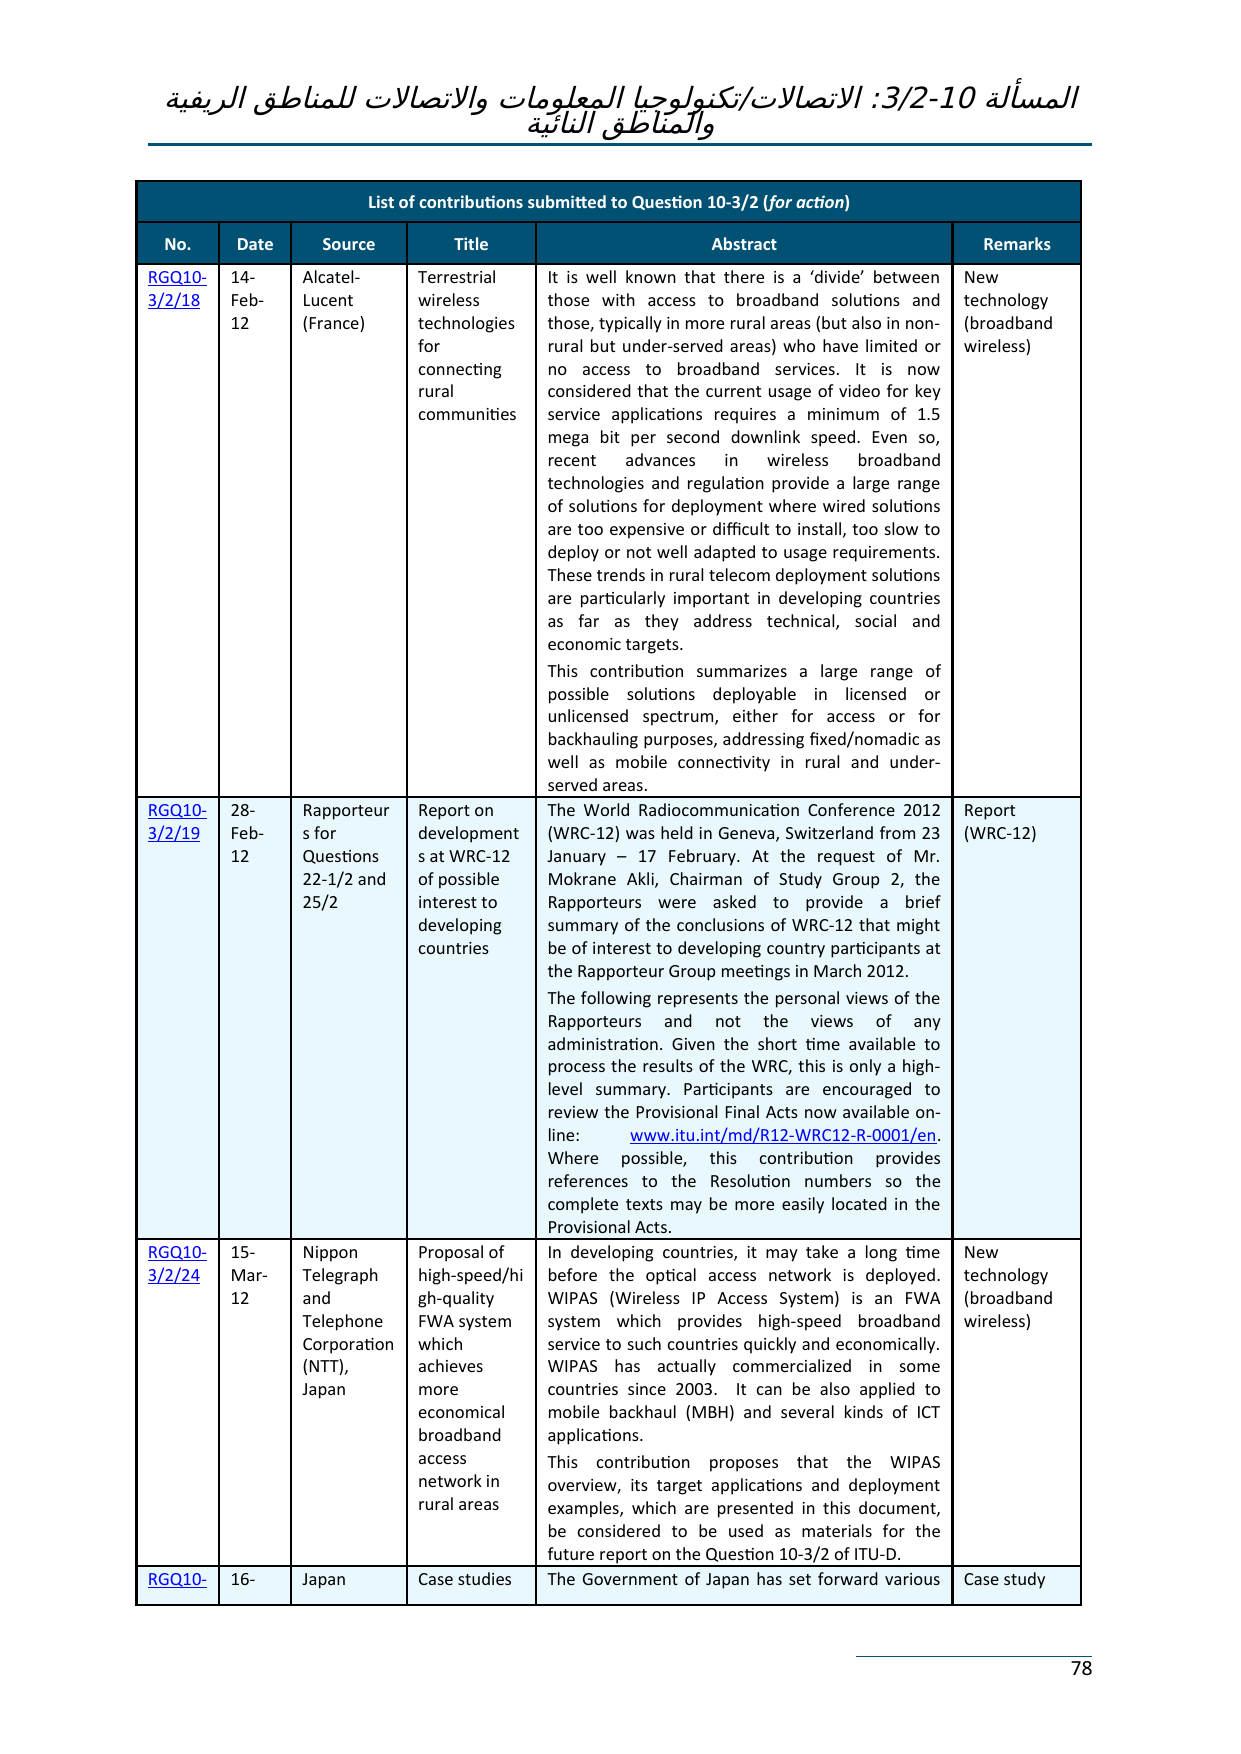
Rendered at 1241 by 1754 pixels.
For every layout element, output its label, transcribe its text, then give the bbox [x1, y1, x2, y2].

table_cell 15-Mar-12 [220, 1240, 290, 1565]
table_cell Title [408, 223, 535, 263]
table_cell 14-Feb-12 [220, 265, 290, 796]
table_cell Japan [292, 1567, 406, 1604]
table_cell No. [138, 223, 218, 263]
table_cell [408, 1567, 535, 1604]
table_header List of contributions submitted to Question 10-3/2 (for action) [138, 182, 1080, 221]
table_cell The World Radiocommunication Conference 2012 (WRC-12) was held in Geneva, Switzerland from 23 January – 17 February. At the request of Mr. Mokrane Akli, Chairman of Study Group 2, the Rapporteurs were asked to provide a brief summary of the conclusions of WRC-12 that might be of interest to developing country participants at the Rapporteur Group meetings in March 2012. The following represents the personal views of the Rapporteurs and not the views of any administration. Given the short time available to process the results of the WRC, this is only a high-level summary. Participants are encouraged to review the Provisional Final Acts now available on-line: www.itu.int/md/R12-WRC12-R-0001/en. Where possible, this contribution provides references to the Resolution numbers so the complete texts may be more easily located in the Provisional Acts. [537, 798, 951, 1238]
table_cell Source [292, 223, 406, 263]
table_cell 28-Feb-12 [220, 798, 290, 1238]
table_cell RGQ10-3/2/18 [138, 265, 218, 796]
table_cell Remarks [954, 223, 1080, 263]
table_cell Report on developments at WRC-12 of possible interest to developing countries [408, 798, 535, 1238]
table_cell It is well known that there is a ‘divide’ between those with access to broadband solutions and those, typically in more rural areas (but also in non-rural but under-served areas) who have limited or no access to broadband services. It is now considered that the current usage of video for key service applications requires a minimum of 1.5 mega bit per second downlink speed. Even so, recent advances in wireless broadband technologies and regulation provide a large range of solutions for deployment where wired solutions are too expensive or difficult to install, too slow to deploy or not well adapted to usage requirements. These trends in rural telecom deployment solutions are particularly important in developing countries as far as they address technical, social and economic targets. This contribution summarizes a large range of possible solutions deployable in licensed or unlicensed spectrum, either for access or for backhauling purposes, addressing fixed/nomadic as well as mobile connectivity in rural and under-served areas. [537, 265, 951, 796]
table_cell RGQ10-3/2/19 [138, 798, 218, 1238]
table_cell In developing countries, it may take a long time before the optical access network is deployed. WIPAS (Wireless IP Access System) is an FWA system which provides high-speed broadband service to such countries quickly and economically. WIPAS has actually commercialized in some countries since 2003. It can be also applied to mobile backhaul (MBH) and several kinds of ICT applications. This contribution proposes that the WIPAS overview, its target applications and deployment examples, which are presented in this document, be considered to be used as materials for the future report on the Question 10-3/2 of ITU-D. [537, 1240, 951, 1565]
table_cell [537, 1567, 951, 1604]
table_cell 16-Mar-12 [220, 1567, 290, 1604]
table_cell Date [220, 223, 290, 263]
table_cell New technology (broadband wireless) [954, 265, 1080, 796]
table_cell RGQ10-3/2/24 [138, 1240, 218, 1565]
table_cell New technology (broadband wireless) [954, 1240, 1080, 1565]
table_cell RGQ10-3/2/25 [138, 1567, 218, 1604]
table_cell Proposal of high-speed/high-quality FWA system which achieves more economical broadband access network in rural areas [408, 1240, 535, 1565]
table_cell Alcatel-Lucent (France) [292, 265, 406, 796]
table_cell Terrestrial wireless technologies for connecting rural communities [408, 265, 535, 796]
table_cell Abstract [537, 223, 951, 263]
table_cell Rapporteurs for Questions 22-1/2 and 25/2 [292, 798, 406, 1238]
table_cell Report (WRC-12) [954, 798, 1080, 1238]
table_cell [954, 1567, 1080, 1604]
table_cell Nippon Telegraph and Telephone Corporation (NTT), Japan [292, 1240, 406, 1565]
